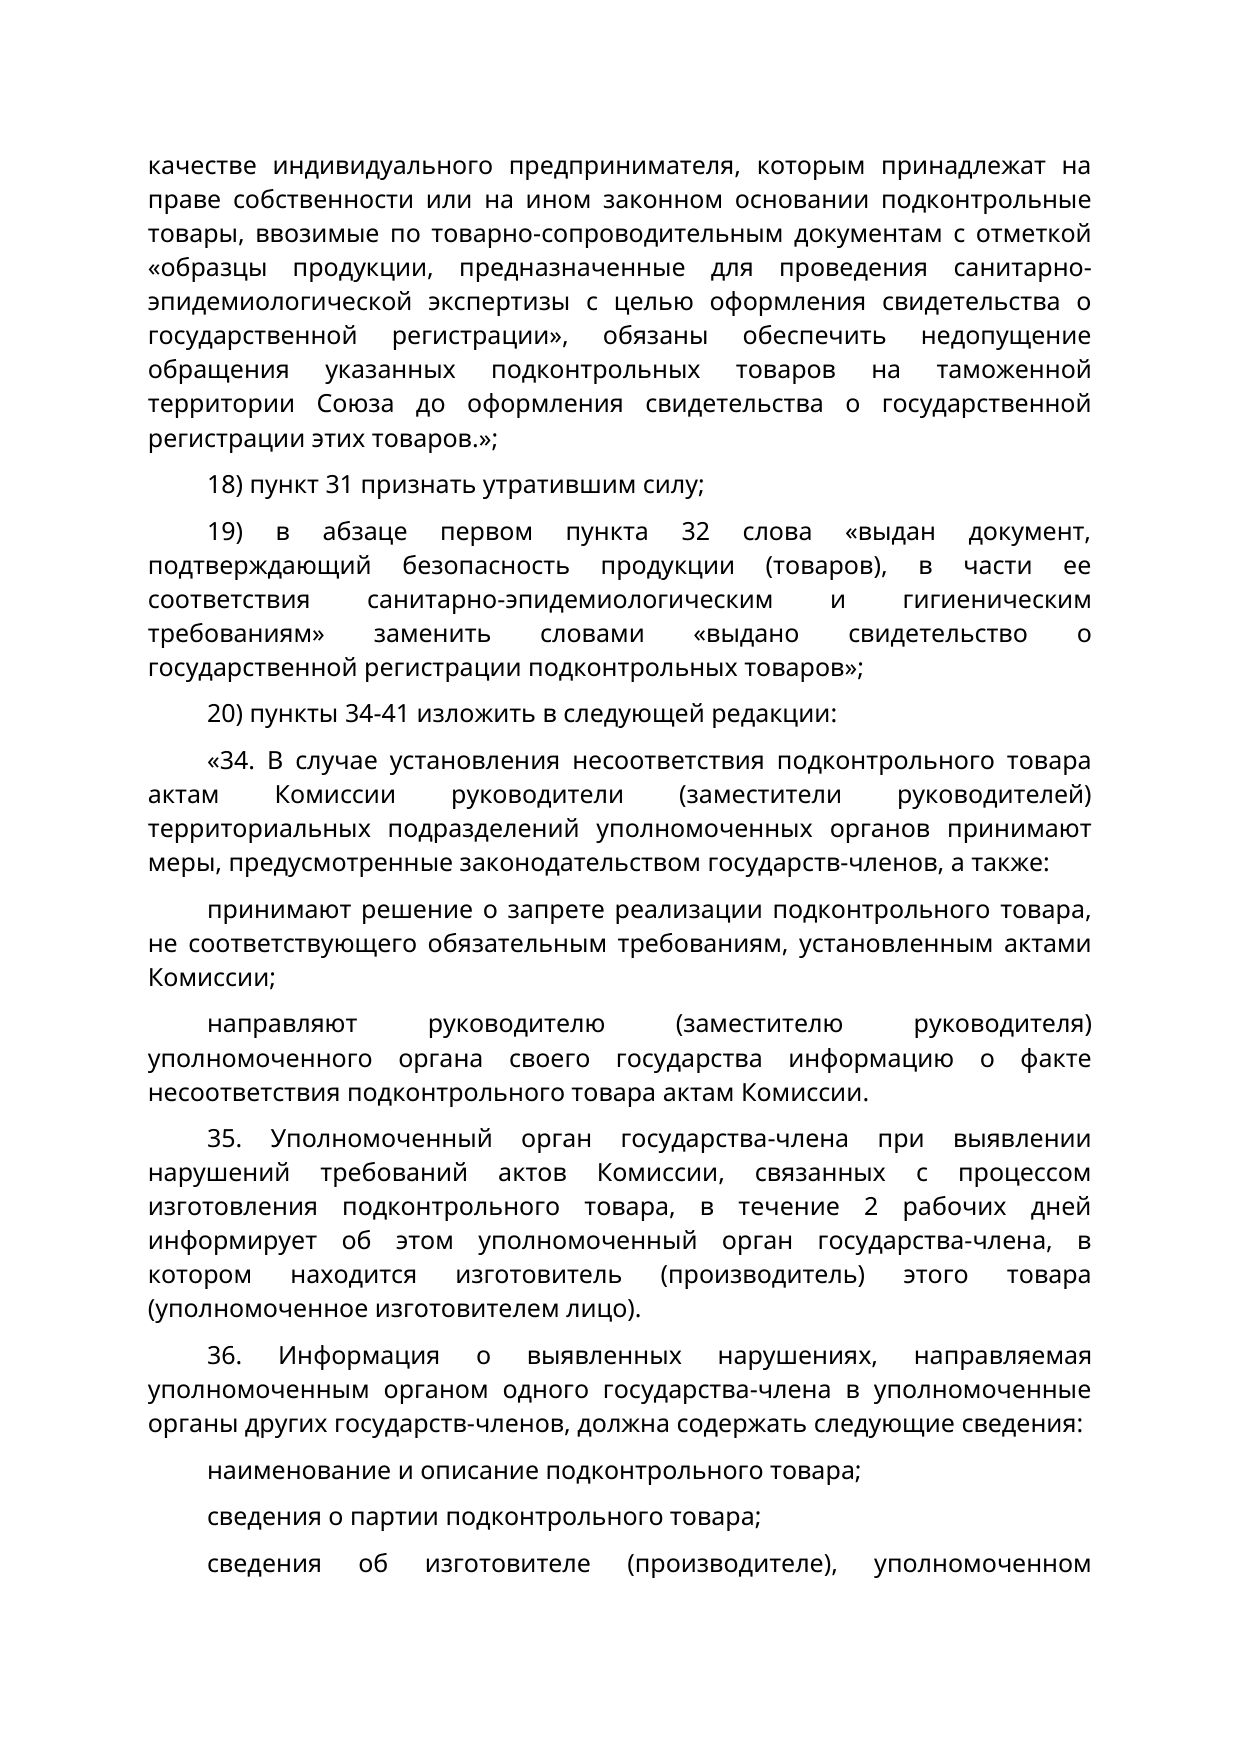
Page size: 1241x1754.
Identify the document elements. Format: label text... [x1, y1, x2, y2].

text 20) пункты 34-41 изложить в следующей редакции: [148, 696, 1092, 730]
text 35. Уполномоченный орган государства-члена при выявлении нарушений требований актов Комиссии, связанных с процессом изготовления подконтрольного товара, в течение 2 рабочих дней информирует об этом уполномоченный орган государства-члена, в котором находится изготовитель (производитель) этого товара (уполномоченное изготовителем лицо). [148, 1121, 1092, 1325]
text направляют руководителю (заместителю руководителя) уполномоченного органа своего государства информацию о факте несоответствия подконтрольного товара актам Комиссии. [148, 1006, 1092, 1108]
text принимают решение о запрете реализации подконтрольного товара, не соответствующего обязательным требованиям, установленным актами Комиссии; [148, 891, 1092, 994]
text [148, 148, 1092, 454]
text 18) пункт 31 признать утратившим силу; [148, 467, 1092, 501]
text наименование и описание подконтрольного товара; [148, 1452, 1092, 1486]
text «34. В случае установления несоответствия подконтрольного товара актам Комиссии руководители (заместители руководителей) территориальных подразделений уполномоченных органов принимают меры, предусмотренные законодательством государств-членов, а также: [148, 743, 1092, 879]
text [148, 1546, 1092, 1579]
text 36. Информация о выявленных нарушениях, направляемая уполномоченным органом одного государства-члена в уполномоченные органы других государств-членов, должна содержать следующие сведения: [148, 1338, 1092, 1440]
text 19) в абзаце первом пункта 32 слова «выдан документ, подтверждающий безопасность продукции (товаров), в части ее соответствия санитарно-эпидемиологическим и гигиеническим требованиям» заменить словами «выдано свидетельство о государственной регистрации подконтрольных товаров»; [148, 513, 1092, 684]
text сведения о партии подконтрольного товара; [148, 1499, 1092, 1533]
